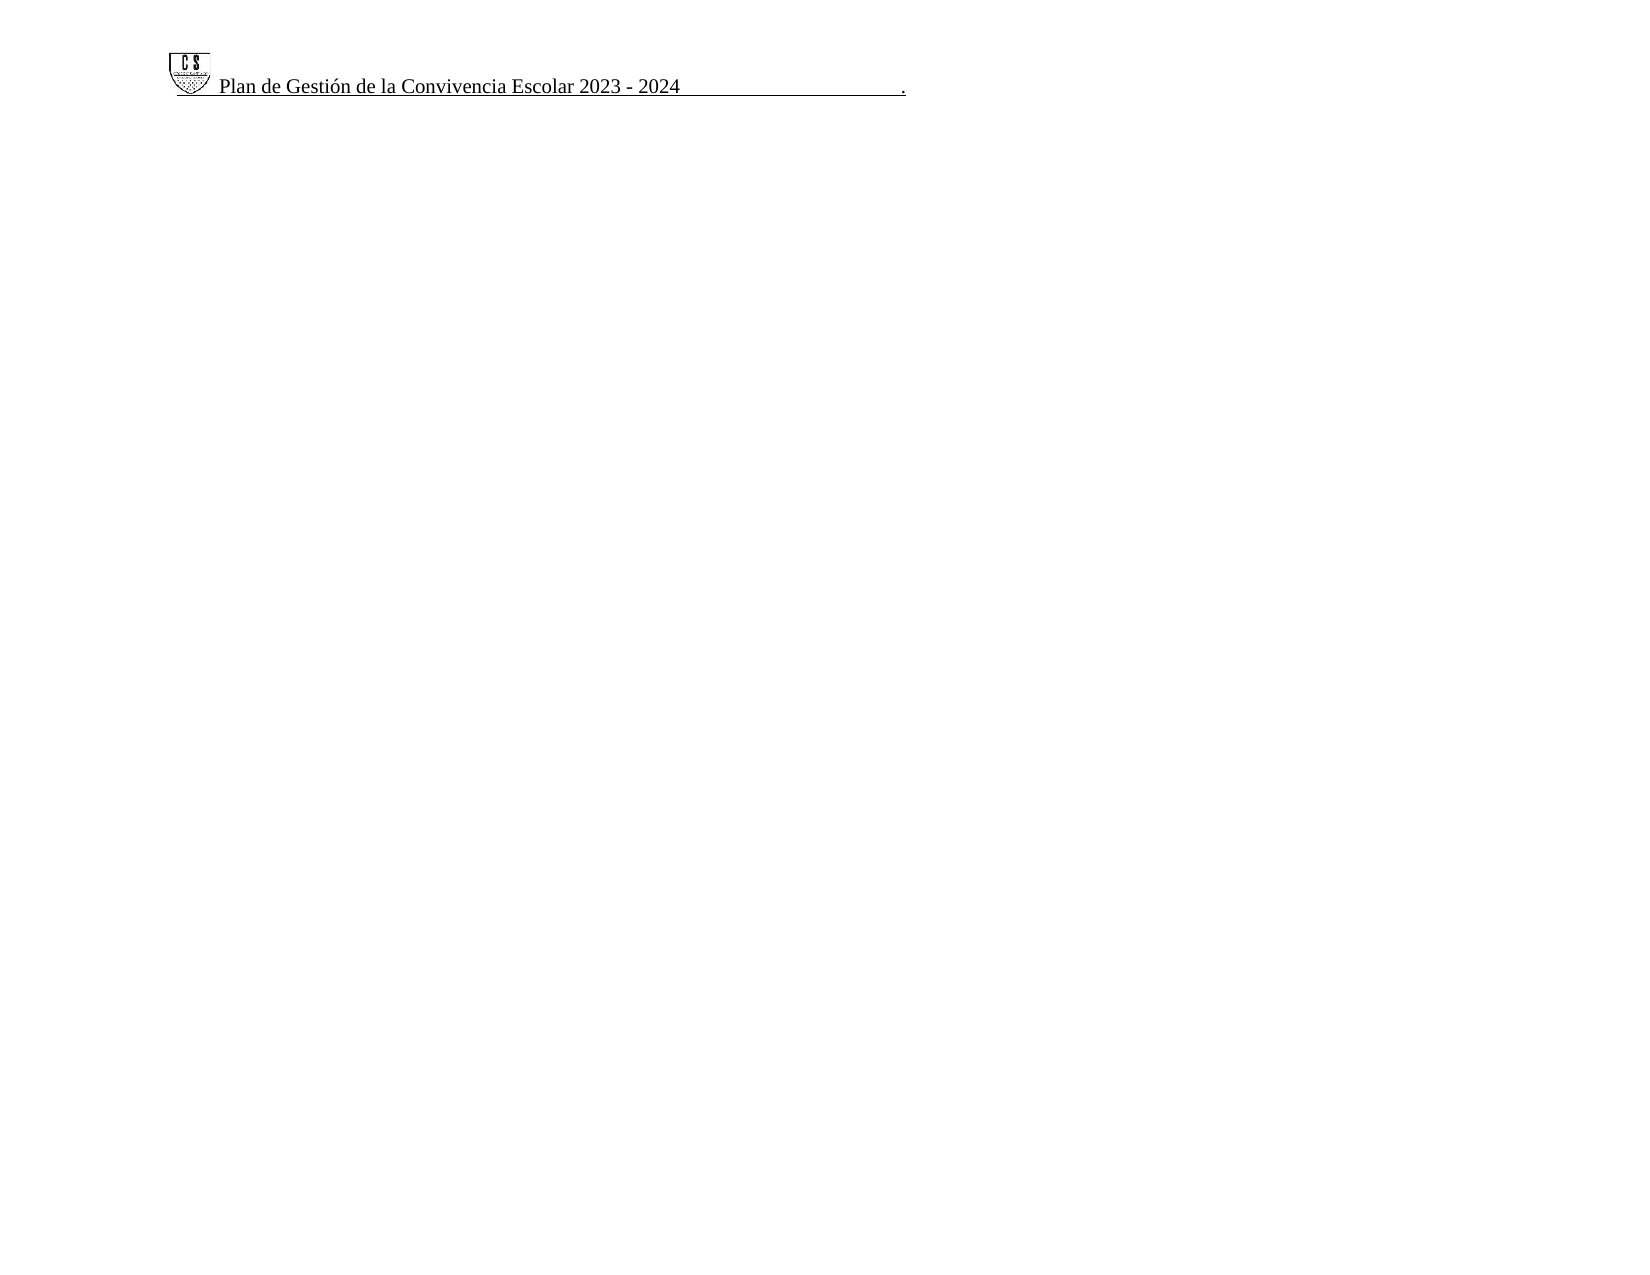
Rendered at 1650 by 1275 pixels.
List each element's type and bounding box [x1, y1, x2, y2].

picture [169, 51, 211, 94]
